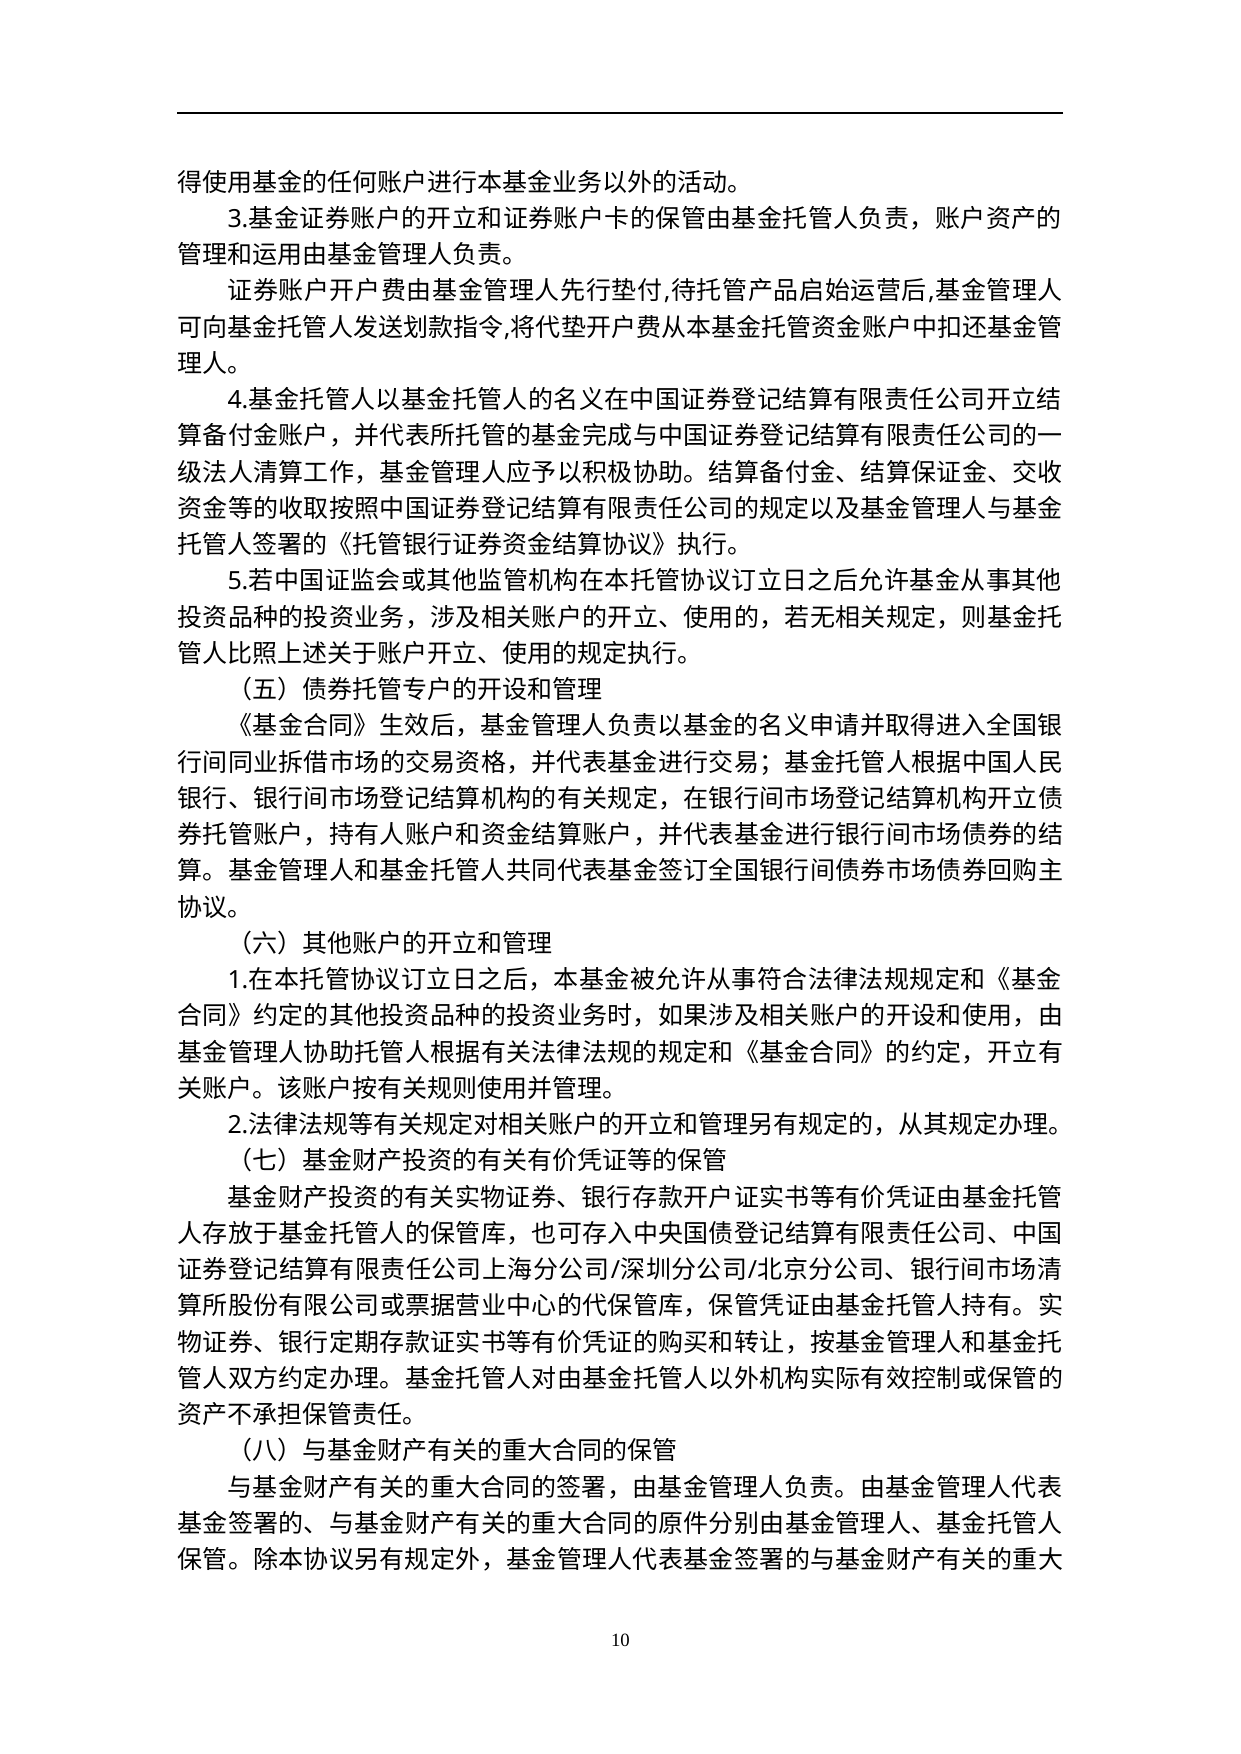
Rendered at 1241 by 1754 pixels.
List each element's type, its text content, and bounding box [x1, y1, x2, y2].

text （七）基金财产投资的有关有价凭证等的保管 [177, 1141, 1063, 1177]
text 5.若中国证监会或其他监管机构在本托管协议订立日之后允许基金从事其他投资品种的投资业务，涉及相关账户的开立、使用的，若无相关规定，则基金托管人比照上述关于账户开立、使用的规定执行。 [177, 561, 1063, 669]
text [177, 1467, 1063, 1576]
text 2.法律法规等有关规定对相关账户的开立和管理另有规定的，从其规定办理。 [177, 1104, 1063, 1141]
text 证券账户开户费由基金管理人先行垫付,待托管产品启始运营后,基金管理人可向基金托管人发送划款指令,将代垫开户费从本基金托管资金账户中扣还基金管理人。 [177, 271, 1063, 379]
text （五）债券托管专户的开设和管理 [177, 669, 1063, 706]
text 《基金合同》生效后，基金管理人负责以基金的名义申请并取得进入全国银行间同业拆借市场的交易资格，并代表基金进行交易；基金托管人根据中国人民银行、银行间市场登记结算机构的有关规定，在银行间市场登记结算机构开立债券托管账户，持有人账户和资金结算账户，并代表基金进行银行间市场债券的结算。基金管理人和基金托管人共同代表基金签订全国银行间债券市场债券回购主协议。 [177, 706, 1063, 923]
text 基金财产投资的有关实物证券、银行存款开户证实书等有价凭证由基金托管人存放于基金托管人的保管库，也可存入中央国债登记结算有限责任公司、中国证券登记结算有限责任公司上海分公司/深圳分公司/北京分公司、银行间市场清算所股份有限公司或票据营业中心的代保管库，保管凭证由基金托管人持有。实物证券、银行定期存款证实书等有价凭证的购买和转让，按基金管理人和基金托管人双方约定办理。基金托管人对由基金托管人以外机构实际有效控制或保管的资产不承担保管责任。 [177, 1177, 1063, 1431]
text （八）与基金财产有关的重大合同的保管 [177, 1431, 1063, 1467]
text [177, 162, 1063, 198]
text 3.基金证券账户的开立和证券账户卡的保管由基金托管人负责，账户资产的管理和运用由基金管理人负责。 [177, 198, 1063, 271]
text （六）其他账户的开立和管理 [177, 923, 1063, 959]
text 1.在本托管协议订立日之后，本基金被允许从事符合法律法规规定和《基金合同》约定的其他投资品种的投资业务时，如果涉及相关账户的开设和使用，由基金管理人协助托管人根据有关法律法规的规定和《基金合同》的约定，开立有关账户。该账户按有关规则使用并管理。 [177, 959, 1063, 1104]
text 4.基金托管人以基金托管人的名义在中国证券登记结算有限责任公司开立结算备付金账户，并代表所托管的基金完成与中国证券登记结算有限责任公司的一级法人清算工作，基金管理人应予以积极协助。结算备付金、结算保证金、交收资金等的收取按照中国证券登记结算有限责任公司的规定以及基金管理人与基金托管人签署的《托管银行证券资金结算协议》执行。 [177, 379, 1063, 561]
